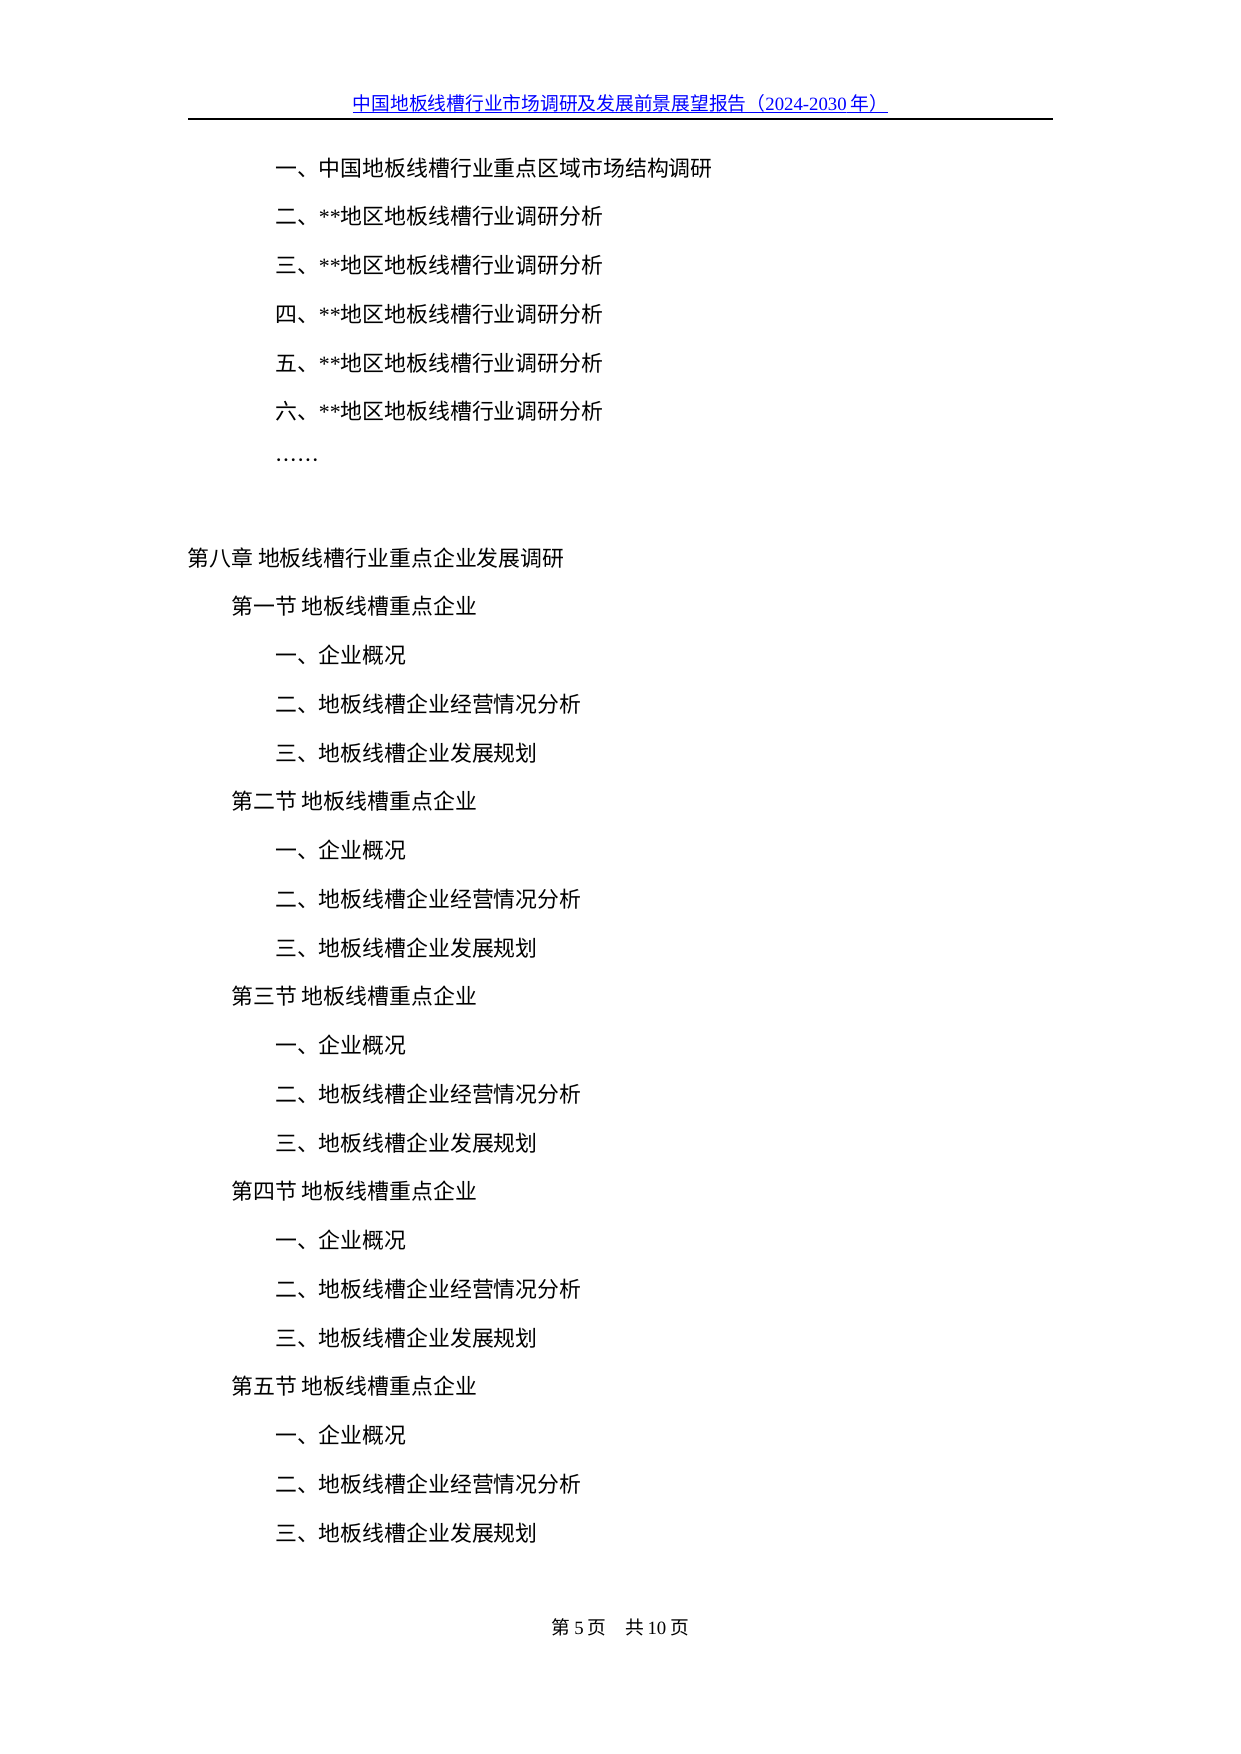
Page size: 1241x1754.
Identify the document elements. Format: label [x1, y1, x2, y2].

text [187, 150, 1053, 1548]
